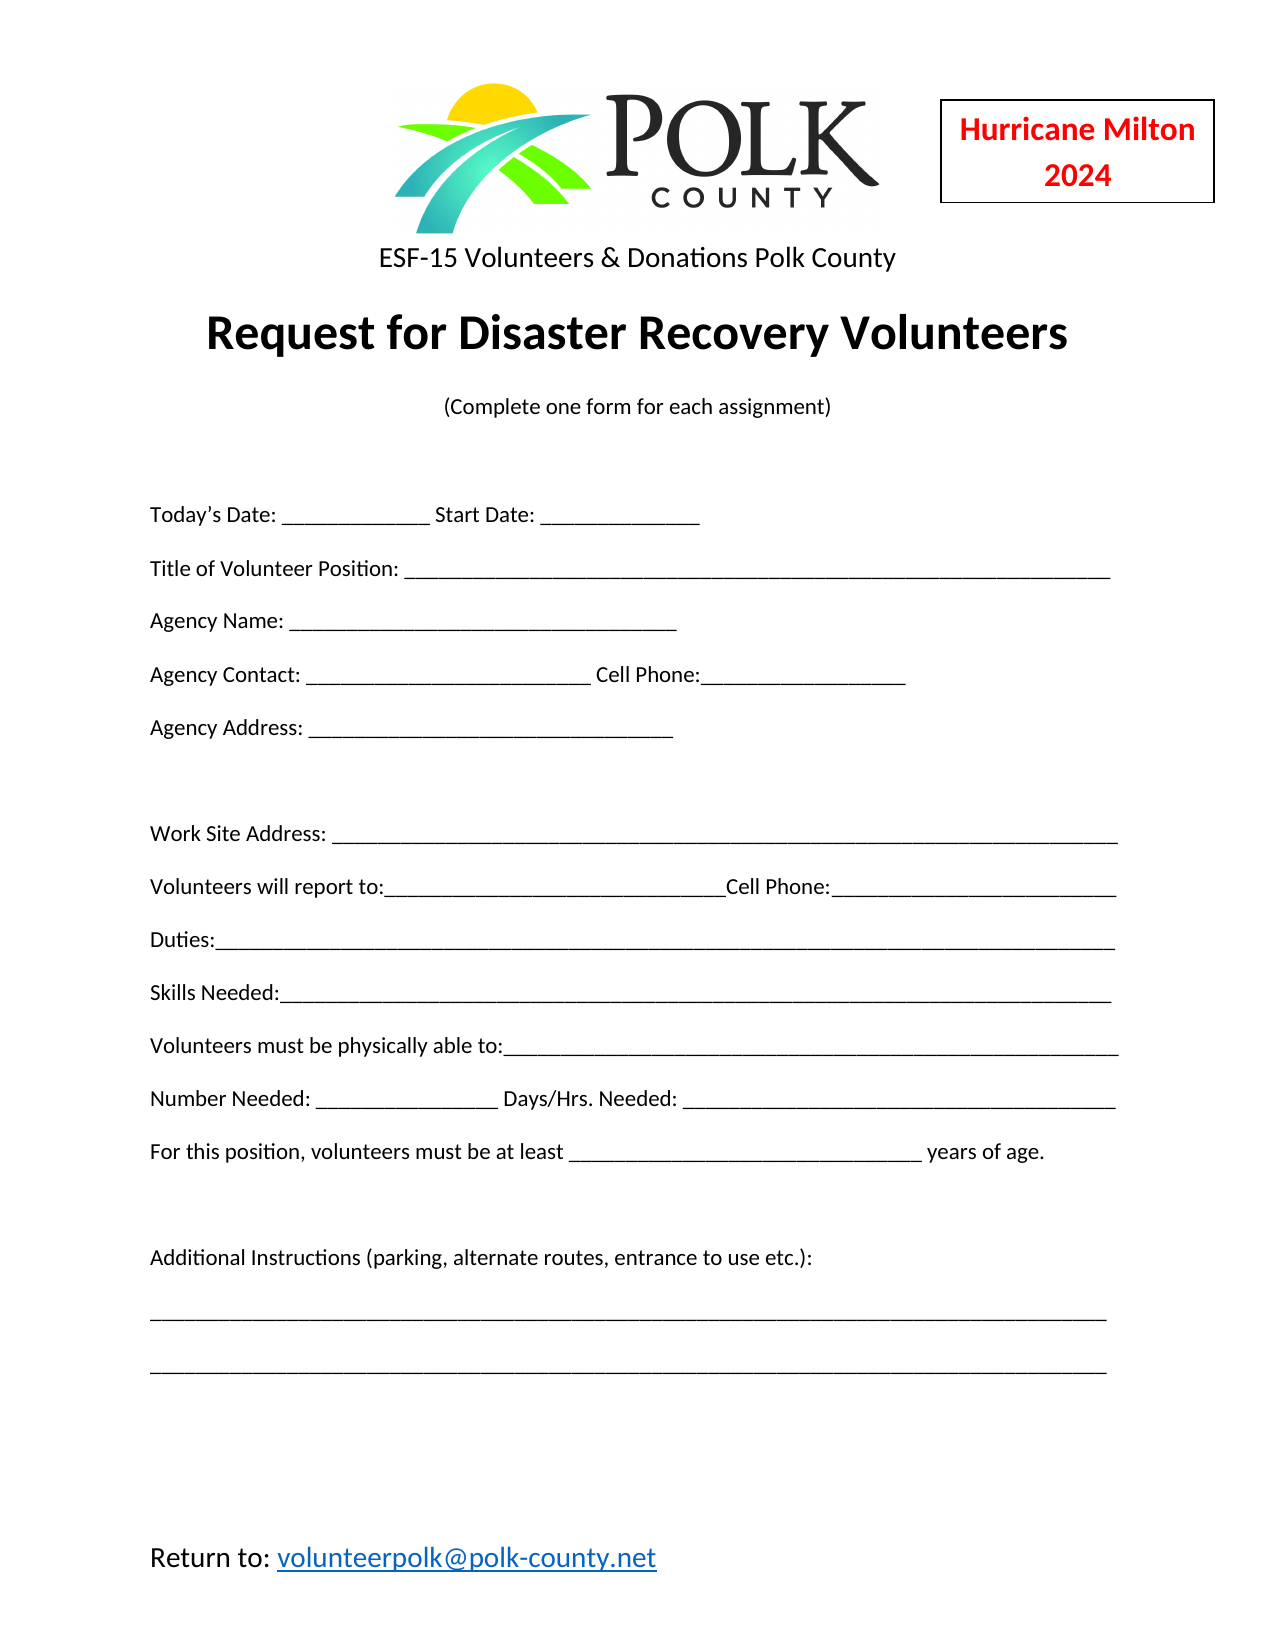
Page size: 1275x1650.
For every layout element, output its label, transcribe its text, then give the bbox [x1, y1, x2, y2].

text Number Needed: ________________ Days/Hrs. Needed: ______________________________________ [150, 1084, 1125, 1112]
text Agency Contact: _________________________ Cell Phone:__________________ [150, 660, 1125, 688]
text ____________________________________________________________________________________ [150, 1349, 1125, 1377]
text Agency Name: __________________________________ [150, 607, 1125, 635]
text For this position, volunteers must be at least _______________________________ years of age. [150, 1137, 1125, 1165]
text Title of Volunteer Position: ______________________________________________________________ [150, 554, 1125, 582]
text Additional Instructions (parking, alternate routes, entrance to use etc.): [150, 1243, 1125, 1271]
text Volunteers must be physically able to:______________________________________________________ [150, 1031, 1125, 1059]
text Request for Disaster Recovery Volunteers [150, 301, 1125, 362]
text Volunteers will report to:______________________________Cell Phone:_________________________ [150, 872, 1125, 900]
text ESF-15 Volunteers & Donations Polk County [150, 150, 1125, 275]
text ____________________________________________________________________________________ [150, 1296, 1125, 1324]
picture [392, 83, 883, 234]
text Work Site Address: _____________________________________________________________________ [150, 819, 1125, 847]
text Duties:_______________________________________________________________________________ [150, 925, 1125, 953]
text Agency Address: ________________________________ [150, 713, 1125, 741]
text Skills Needed:_________________________________________________________________________ [150, 978, 1125, 1006]
text Today’s Date: _____________ Start Date: ______________ [150, 501, 1125, 529]
text (Complete one form for each assignment) [150, 392, 1125, 420]
